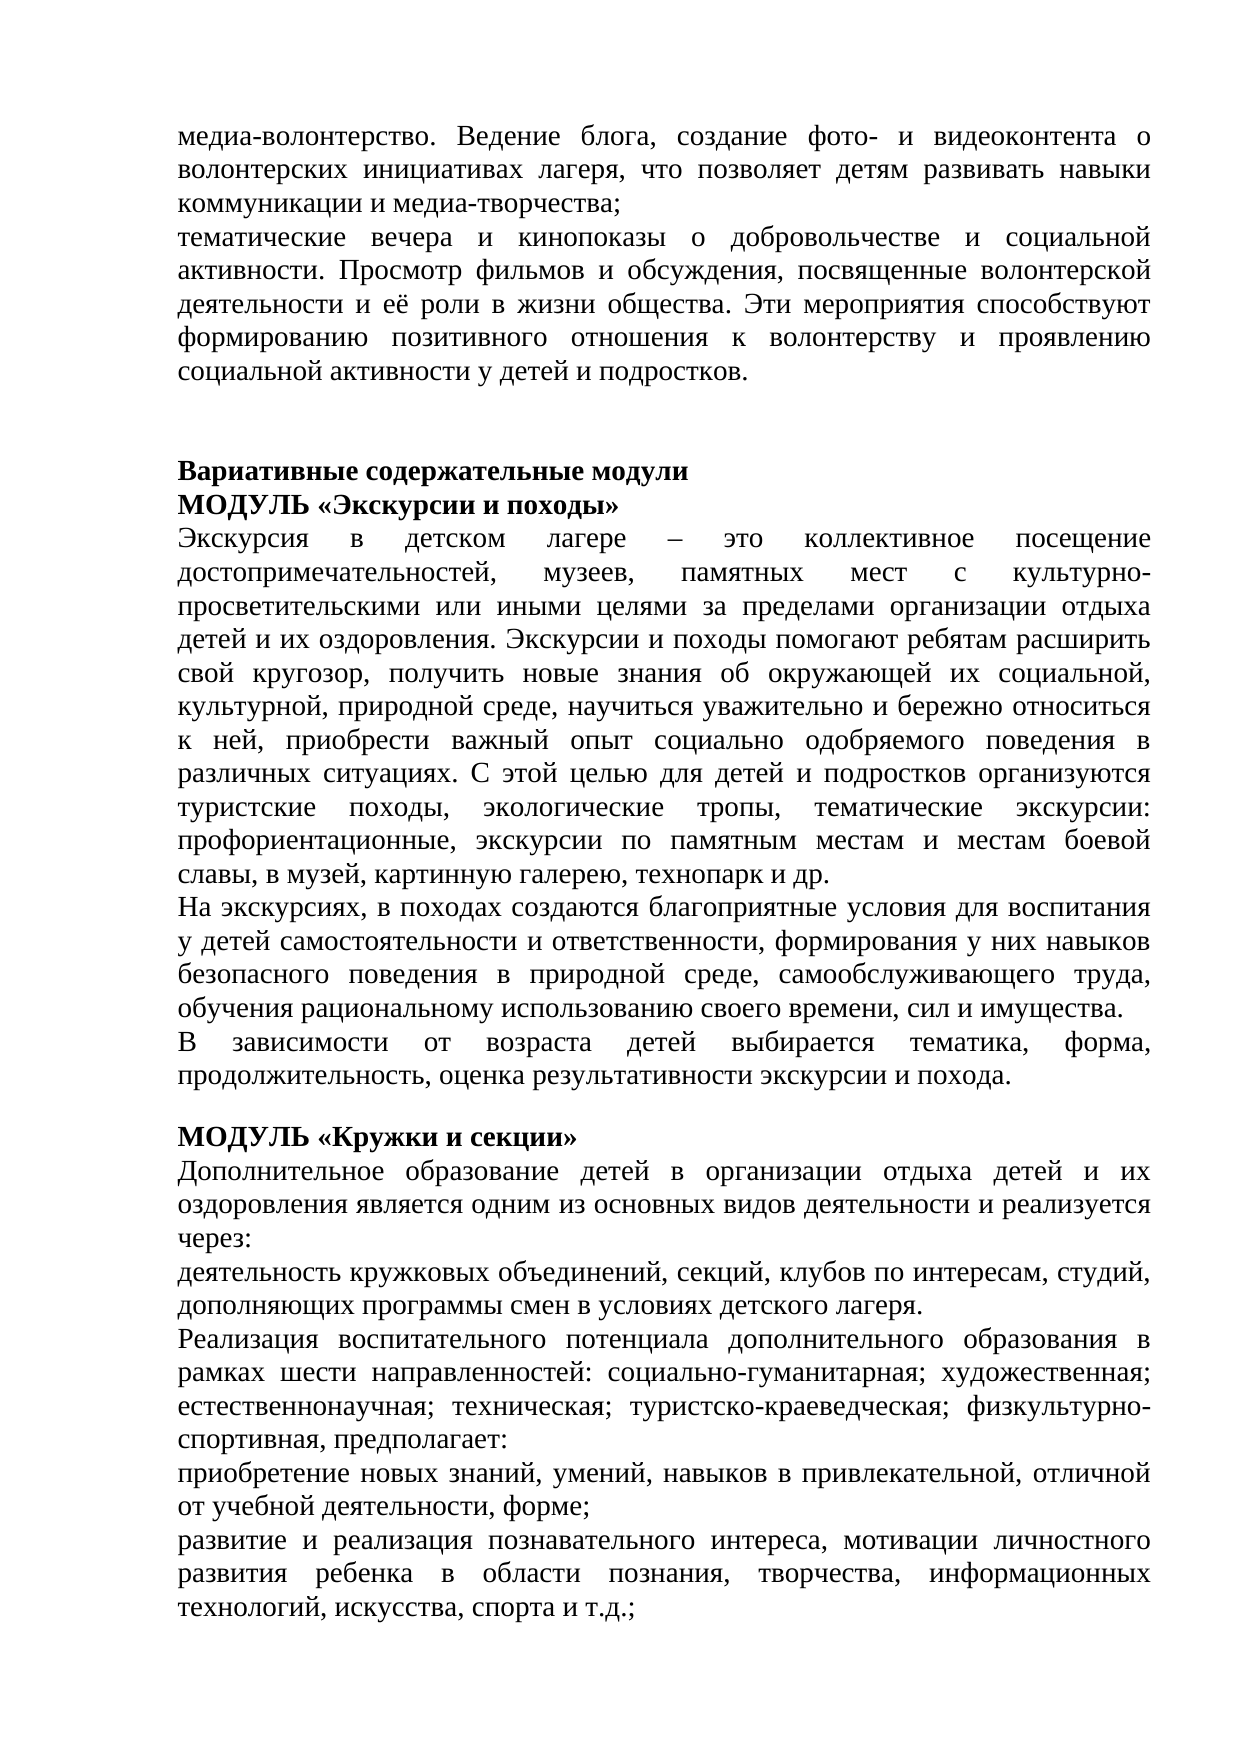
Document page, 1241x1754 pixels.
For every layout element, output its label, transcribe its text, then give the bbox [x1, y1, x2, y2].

text В зависимости от возраста детей выбирается тематика, форма, продолжительность, оценка результативности экскурсии и похода. [177, 1024, 1152, 1091]
text тематические вечера и кинопоказы о добровольчестве и социальной активности. Просмотр фильмов и обсуждения, посвященные волонтерской деятельности и её роли в жизни общества. Эти мероприятия способствуют формированию позитивного отношения к волонтерству и проявлению социальной активности у детей и подростков. [177, 219, 1152, 386]
text МОДУЛЬ «Кружки и секции» [177, 1119, 1152, 1153]
text На экскурсиях, в походах создаются благоприятные условия для воспитания у детей самостоятельности и ответственности, формирования у них навыков безопасного поведения в природной среде, самообслуживающего труда, обучения рациональному использованию своего времени, сил и имущества. [177, 889, 1152, 1024]
text Экскурсия в детском лагере – это коллективное посещение достопримечательностей, музеев, памятных мест с культурно-просветительскими или иными целями за пределами организации отдыха детей и их оздоровления. Экскурсии и походы помогают ребятам расширить свой кругозор, получить новые знания об окружающей их социальной, культурной, природной среде, научиться уважительно и бережно относиться к ней, приобрести важный опыт социально одобряемого поведения в различных ситуациях. С этой целью для детей и подростков организуются туристские походы, экологические тропы, тематические экскурсии: профориентационные, экскурсии по памятным местам и местам боевой славы, в музей, картинную галерею, технопарк и др. [177, 521, 1152, 889]
text Дополнительное образование детей в организации отдыха детей и их оздоровления является одним из основных видов деятельности и реализуется через: [177, 1153, 1152, 1254]
text приобретение новых знаний, умений, навыков в привлекательной, отличной от учебной деятельности, форме; [177, 1455, 1152, 1522]
text развитие и реализация познавательного интереса, мотивации личностного развития ребенка в области познания, творчества, информационных технологий, искусства, спорта и т.д.; [177, 1522, 1152, 1623]
text Реализация воспитательного потенциала дополнительного образования в рамках шести направленностей: социально-гуманитарная; художественная; естественнонаучная; техническая; туристско-краеведческая; физкультурно-спортивная, предполагает: [177, 1321, 1152, 1455]
text медиа-волонтерство. Ведение блога, создание фото- и видеоконтента о волонтерских инициативах лагеря, что позволяет детям развивать навыки коммуникации и медиа-творчества; [177, 118, 1152, 219]
text Вариативные содержательные модули [177, 453, 1152, 487]
text деятельность кружковых объединений, секций, клубов по интересам, студий, дополняющих программы смен в условиях детского лагеря. [177, 1254, 1152, 1321]
text МОДУЛЬ «Экскурсии и походы» [177, 487, 1152, 521]
